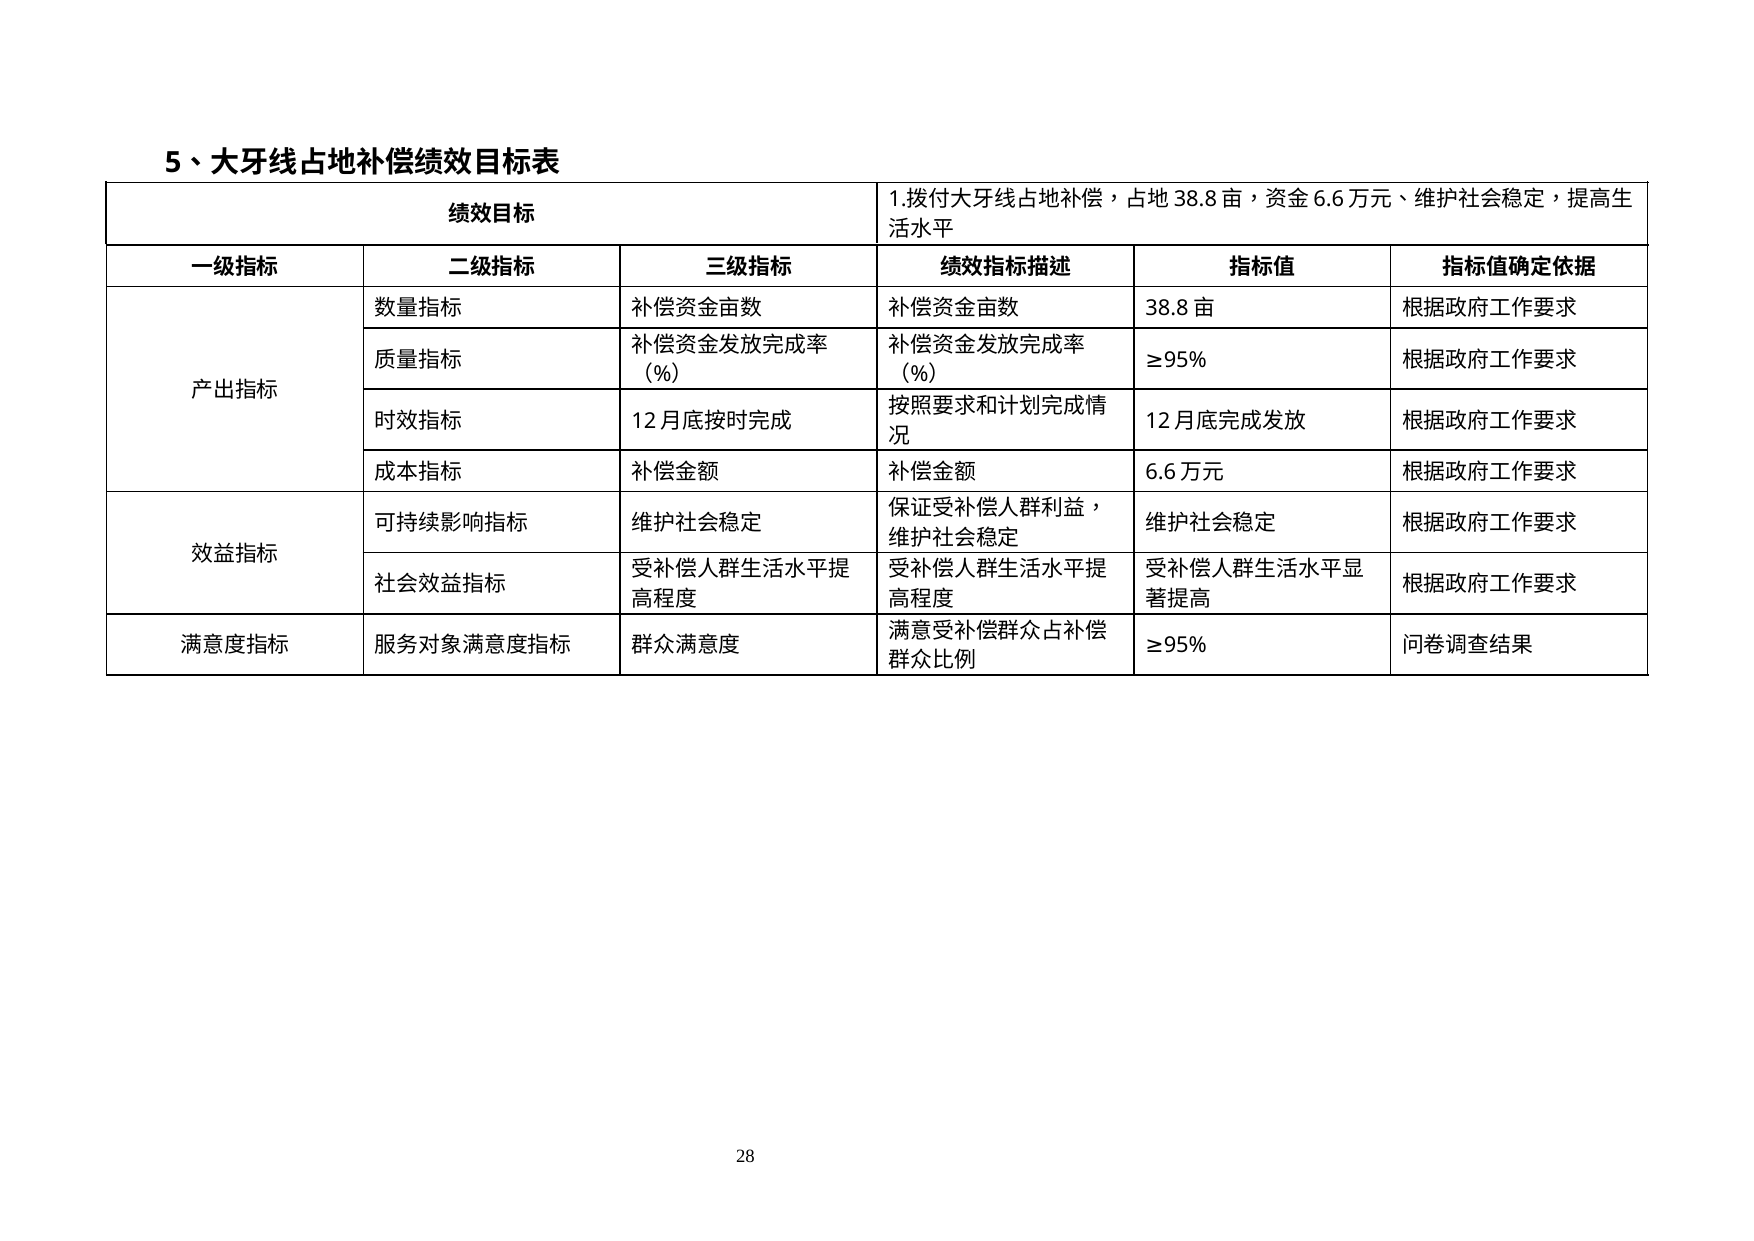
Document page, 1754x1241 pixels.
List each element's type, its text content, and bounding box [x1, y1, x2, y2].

table_cell 根据政府工作要求 [1391, 329, 1647, 388]
table_cell 可持续影响指标 [364, 492, 619, 552]
table_cell 群众满意度 [621, 615, 876, 674]
table_cell 满意受补偿群众占补偿群众比例 [878, 615, 1133, 674]
table_cell 补偿金额 [878, 451, 1133, 491]
table_cell 根据政府工作要求 [1391, 390, 1647, 449]
text 5、大牙线占地补偿绩效目标表 [106, 142, 1648, 181]
table_header 指标值 [1135, 246, 1390, 286]
table_cell 问卷调查结果 [1391, 615, 1647, 674]
table_cell 6.6万元 [1135, 451, 1390, 491]
table_header 绩效目标 [107, 183, 876, 243]
table_header 二级指标 [364, 246, 619, 286]
table_cell 时效指标 [364, 390, 619, 449]
table_cell 成本指标 [364, 451, 619, 491]
table_cell 根据政府工作要求 [1391, 451, 1647, 491]
table_cell 根据政府工作要求 [1391, 553, 1647, 613]
table_cell 补偿资金亩数 [621, 287, 876, 327]
table_cell 38.8亩 [1135, 287, 1390, 327]
table_cell 效益指标 [107, 492, 363, 613]
table_header 指标值确定依据 [1391, 246, 1647, 286]
table_cell 补偿金额 [621, 451, 876, 491]
table_header 绩效指标描述 [878, 246, 1133, 286]
table_header 1.拨付大牙线占地补偿，占地38.8亩，资金6.6万元、维护社会稳定，提高生活水平 [878, 183, 1647, 243]
table_cell 维护社会稳定 [1135, 492, 1390, 552]
table_cell 受补偿人群生活水平提高程度 [878, 553, 1133, 613]
table_cell 保证受补偿人群利益，维护社会稳定 [878, 492, 1133, 552]
table_cell 产出指标 [107, 287, 363, 491]
table_cell ≥95% [1135, 329, 1390, 388]
table_cell 补偿资金亩数 [878, 287, 1133, 327]
table_cell 维护社会稳定 [621, 492, 876, 552]
table_cell 满意度指标 [107, 615, 363, 674]
table_cell 补偿资金发放完成率（%） [878, 329, 1133, 388]
table_cell 受补偿人群生活水平提高程度 [621, 553, 876, 613]
table_cell 根据政府工作要求 [1391, 287, 1647, 327]
table_cell 12月底完成发放 [1135, 390, 1390, 449]
table_cell 按照要求和计划完成情况 [878, 390, 1133, 449]
table_cell ≥95% [1135, 615, 1390, 674]
table_cell 服务对象满意度指标 [364, 615, 619, 674]
table_header 一级指标 [107, 246, 363, 286]
table_cell 受补偿人群生活水平显著提高 [1135, 553, 1390, 613]
table_header 三级指标 [621, 246, 876, 286]
table_cell 根据政府工作要求 [1391, 492, 1647, 552]
table_cell 社会效益指标 [364, 553, 619, 613]
table_cell 质量指标 [364, 329, 619, 388]
table_cell 数量指标 [364, 287, 619, 327]
table_cell 补偿资金发放完成率（%） [621, 329, 876, 388]
table_cell 12月底按时完成 [621, 390, 876, 449]
